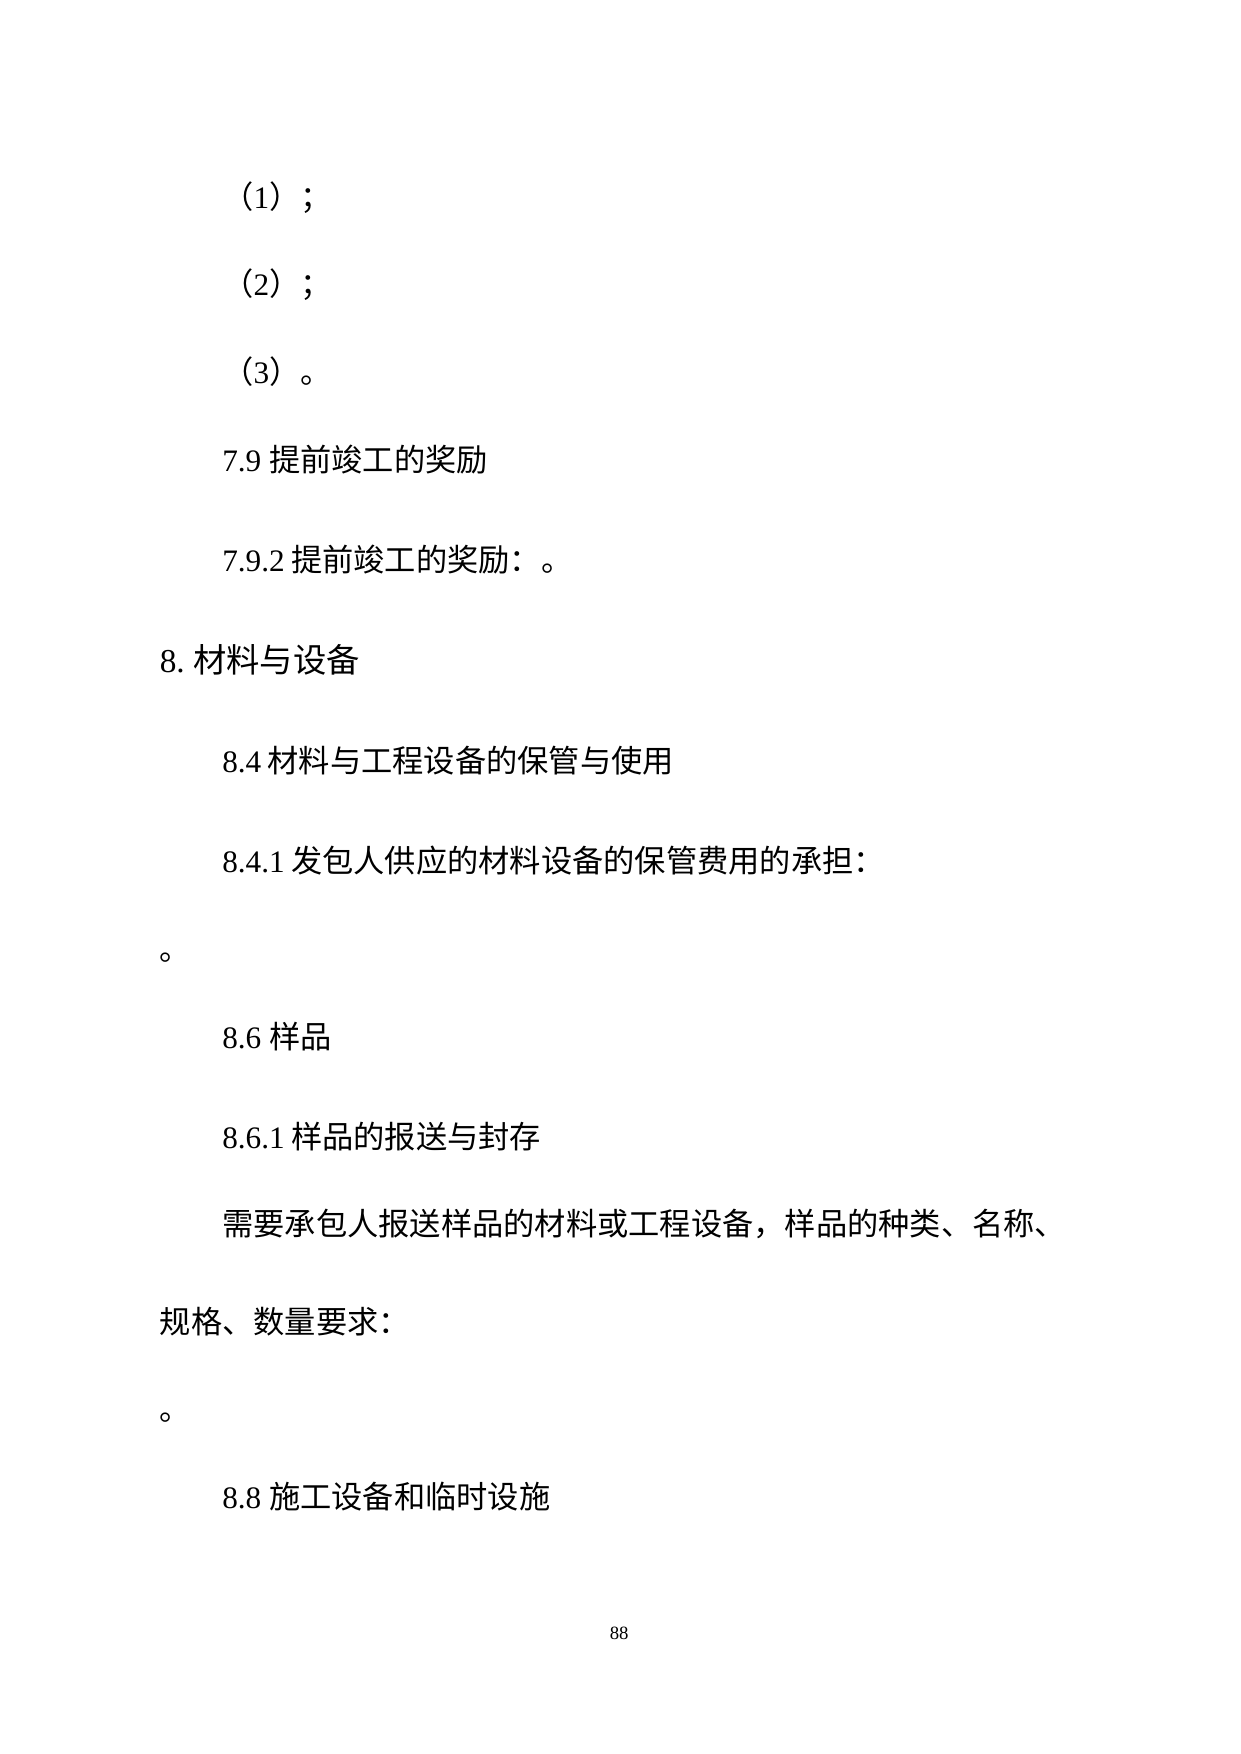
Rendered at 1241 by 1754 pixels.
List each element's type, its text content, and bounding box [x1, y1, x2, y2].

text 8.6 样品 [159, 1002, 1078, 1067]
text （1）； [159, 162, 1078, 227]
text 8.4.1发包人供应的材料设备的保管费用的承担： [159, 827, 1078, 892]
text 7.9.2提前竣工的奖励：。 [159, 525, 1078, 590]
text 8.6.1 样品的报送与封存 [159, 1102, 1078, 1167]
text 8.4材料与工程设备的保管与使用 [159, 727, 1078, 792]
text 。 [159, 914, 1078, 979]
text （2）； [159, 249, 1078, 314]
text 。 [159, 1375, 1078, 1440]
text 8.8 施工设备和临时设施 [159, 1462, 1078, 1527]
text 8. 材料与设备 [159, 625, 1078, 690]
text （3）。 [159, 337, 1078, 402]
text 需要承包人报送样品的材料或工程设备，样品的种类、名称、规格、数量要求： [159, 1189, 1078, 1352]
text 7.9 提前竣工的奖励 [159, 425, 1078, 490]
